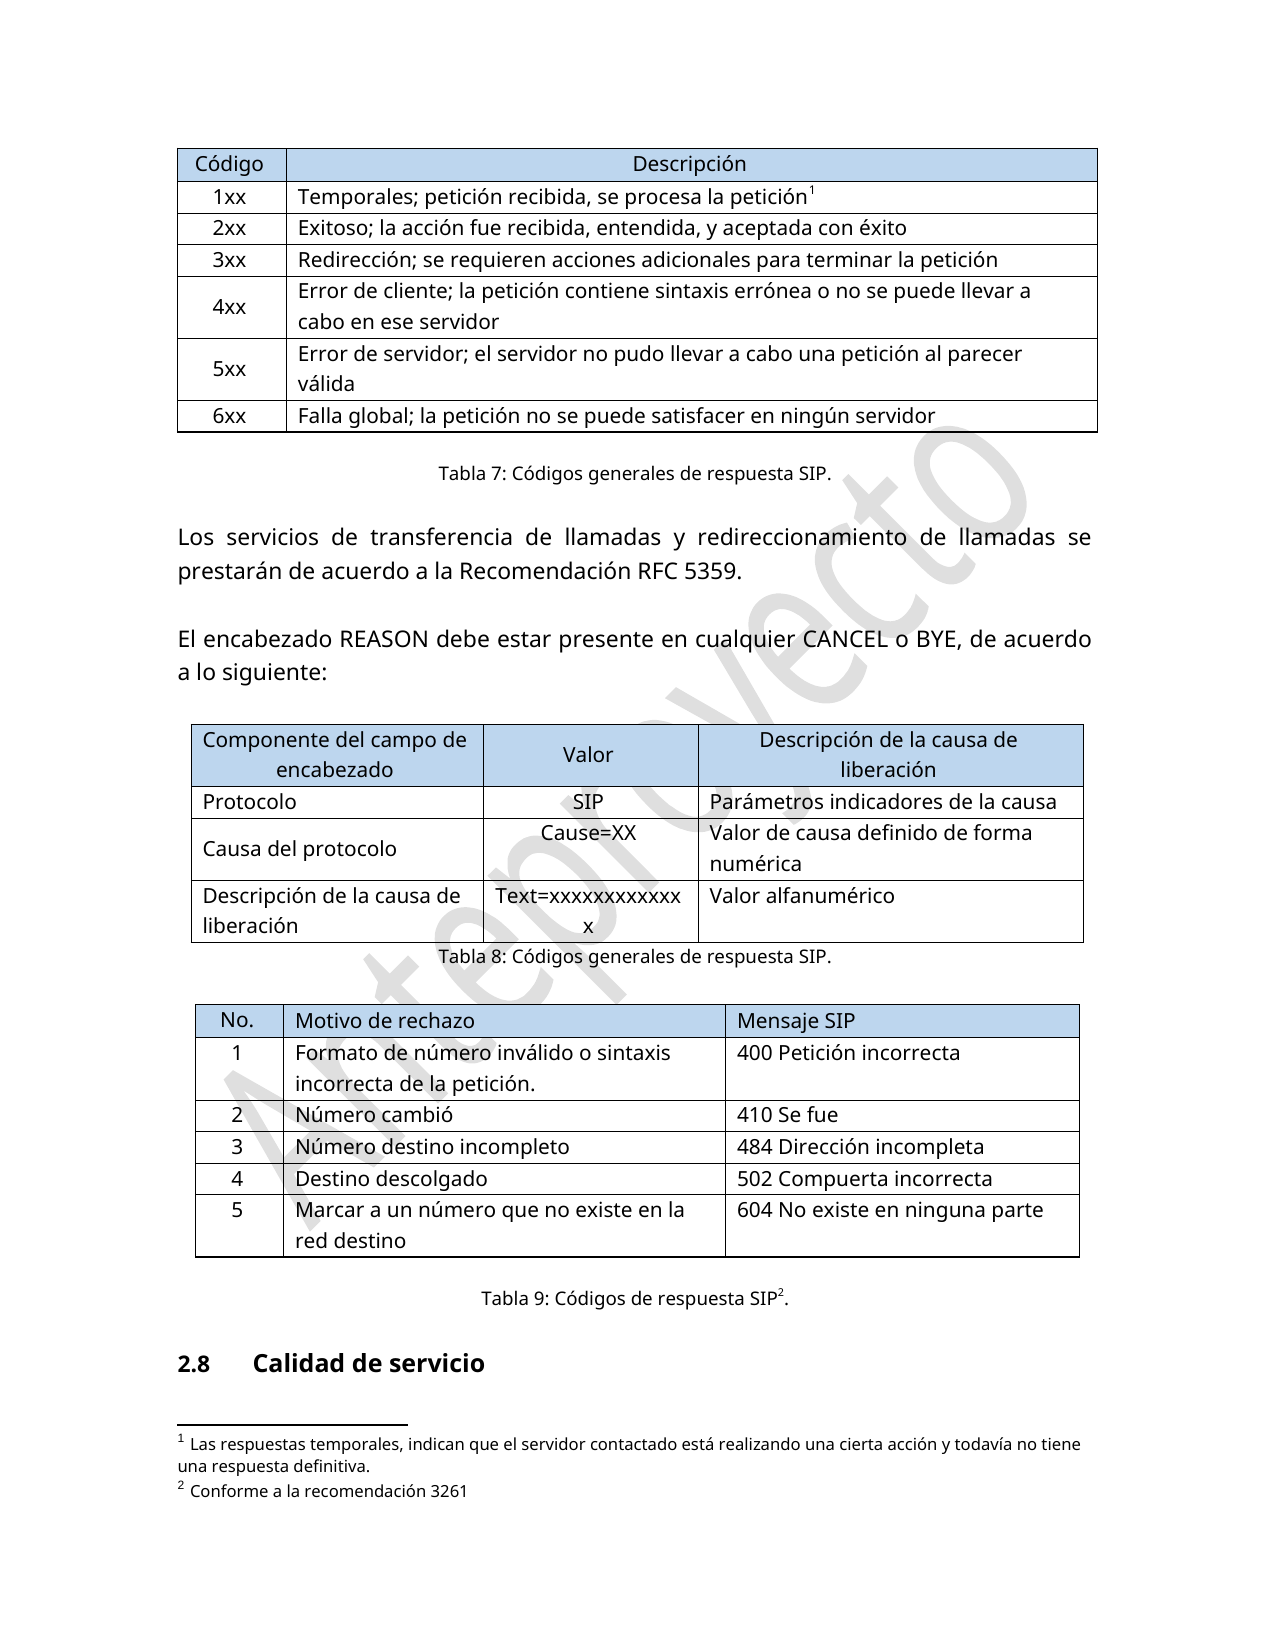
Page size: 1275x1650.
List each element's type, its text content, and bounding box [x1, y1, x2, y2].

table_cell 2xx [178, 214, 286, 244]
table_cell Text=xxxxxxxxxxxxx [484, 881, 698, 942]
table_cell Protocolo [192, 787, 483, 817]
table_cell 4xx [178, 277, 286, 338]
table_cell 604 No existe en ninguna parte [726, 1195, 1079, 1256]
table_cell 400 Petición incorrecta [726, 1038, 1079, 1099]
table_cell 6xx [178, 401, 286, 431]
table_cell Destino descolgado [284, 1164, 725, 1194]
table_cell Marcar a un número que no existe en la red destino [284, 1195, 725, 1256]
table_cell SIP [484, 787, 698, 817]
table_cell Valor de causa definido de forma numérica [699, 819, 1083, 880]
table_cell 2 [196, 1101, 283, 1131]
table_cell 410 Se fue [726, 1101, 1079, 1131]
text Tabla 9: Códigos de respuesta SIP. [177, 1285, 1093, 1310]
table_cell Causa del protocolo [192, 819, 483, 880]
text Tabla 8: Códigos generales de respuesta SIP. [177, 943, 1093, 968]
table_header Descripción de la causa de liberación [699, 725, 1083, 786]
table_header Componente del campo de encabezado [192, 725, 483, 786]
table_cell Redirección; se requieren acciones adicionales para terminar la petición [287, 245, 1097, 276]
table_cell 1 [196, 1038, 283, 1099]
table_cell 1xx [178, 182, 286, 212]
table_cell Error de cliente; la petición contiene sintaxis errónea o no se puede llevar a cabo en ese servidor [287, 277, 1097, 338]
table_cell Temporales; petición recibida, se procesa la petición [287, 182, 1097, 212]
table_cell 5 [196, 1195, 283, 1256]
table_cell 3xx [178, 245, 286, 276]
table_cell 5xx [178, 339, 286, 400]
table_header Motivo de rechazo [284, 1005, 725, 1037]
table_header Mensaje SIP [726, 1005, 1079, 1037]
table_cell Parámetros indicadores de la causa [699, 787, 1083, 817]
table_header Código [178, 149, 286, 181]
table_cell Número destino incompleto [284, 1132, 725, 1163]
table_cell Cause=XX [484, 819, 698, 880]
table_cell Error de servidor; el servidor no pudo llevar a cabo una petición al parecer válida [287, 339, 1097, 400]
table_cell Exitoso; la acción fue recibida, entendida, y aceptada con éxito [287, 214, 1097, 244]
table_header Descripción [287, 149, 1097, 181]
table_header No. [196, 1005, 283, 1037]
table_cell 3 [196, 1132, 283, 1163]
table_cell Descripción de la causa de liberación [192, 881, 483, 942]
text Tabla 7: Códigos generales de respuesta SIP. [177, 460, 1093, 486]
text El encabezado REASON debe estar presente en cualquier CANCEL o BYE, de acuerdo a lo siguiente: [177, 622, 1093, 687]
table_cell Valor alfanumérico [699, 881, 1083, 942]
text Los servicios de transferencia de llamadas y redireccionamiento de llamadas se prestarán de acuerdo a la Recomendación RFC 5359. [177, 521, 1093, 586]
table_cell Formato de número inválido o sintaxis incorrecta de la petición. [284, 1038, 725, 1099]
table_cell 502 Compuerta incorrecta [726, 1164, 1079, 1194]
table_cell Número cambió [284, 1101, 725, 1131]
table_cell Falla global; la petición no se puede satisfacer en ningún servidor [287, 401, 1097, 431]
table_cell 484 Dirección incompleta [726, 1132, 1079, 1163]
list Calidad de servicio [177, 1346, 1093, 1380]
table_header Valor [484, 725, 698, 786]
table_cell 4 [196, 1164, 283, 1194]
